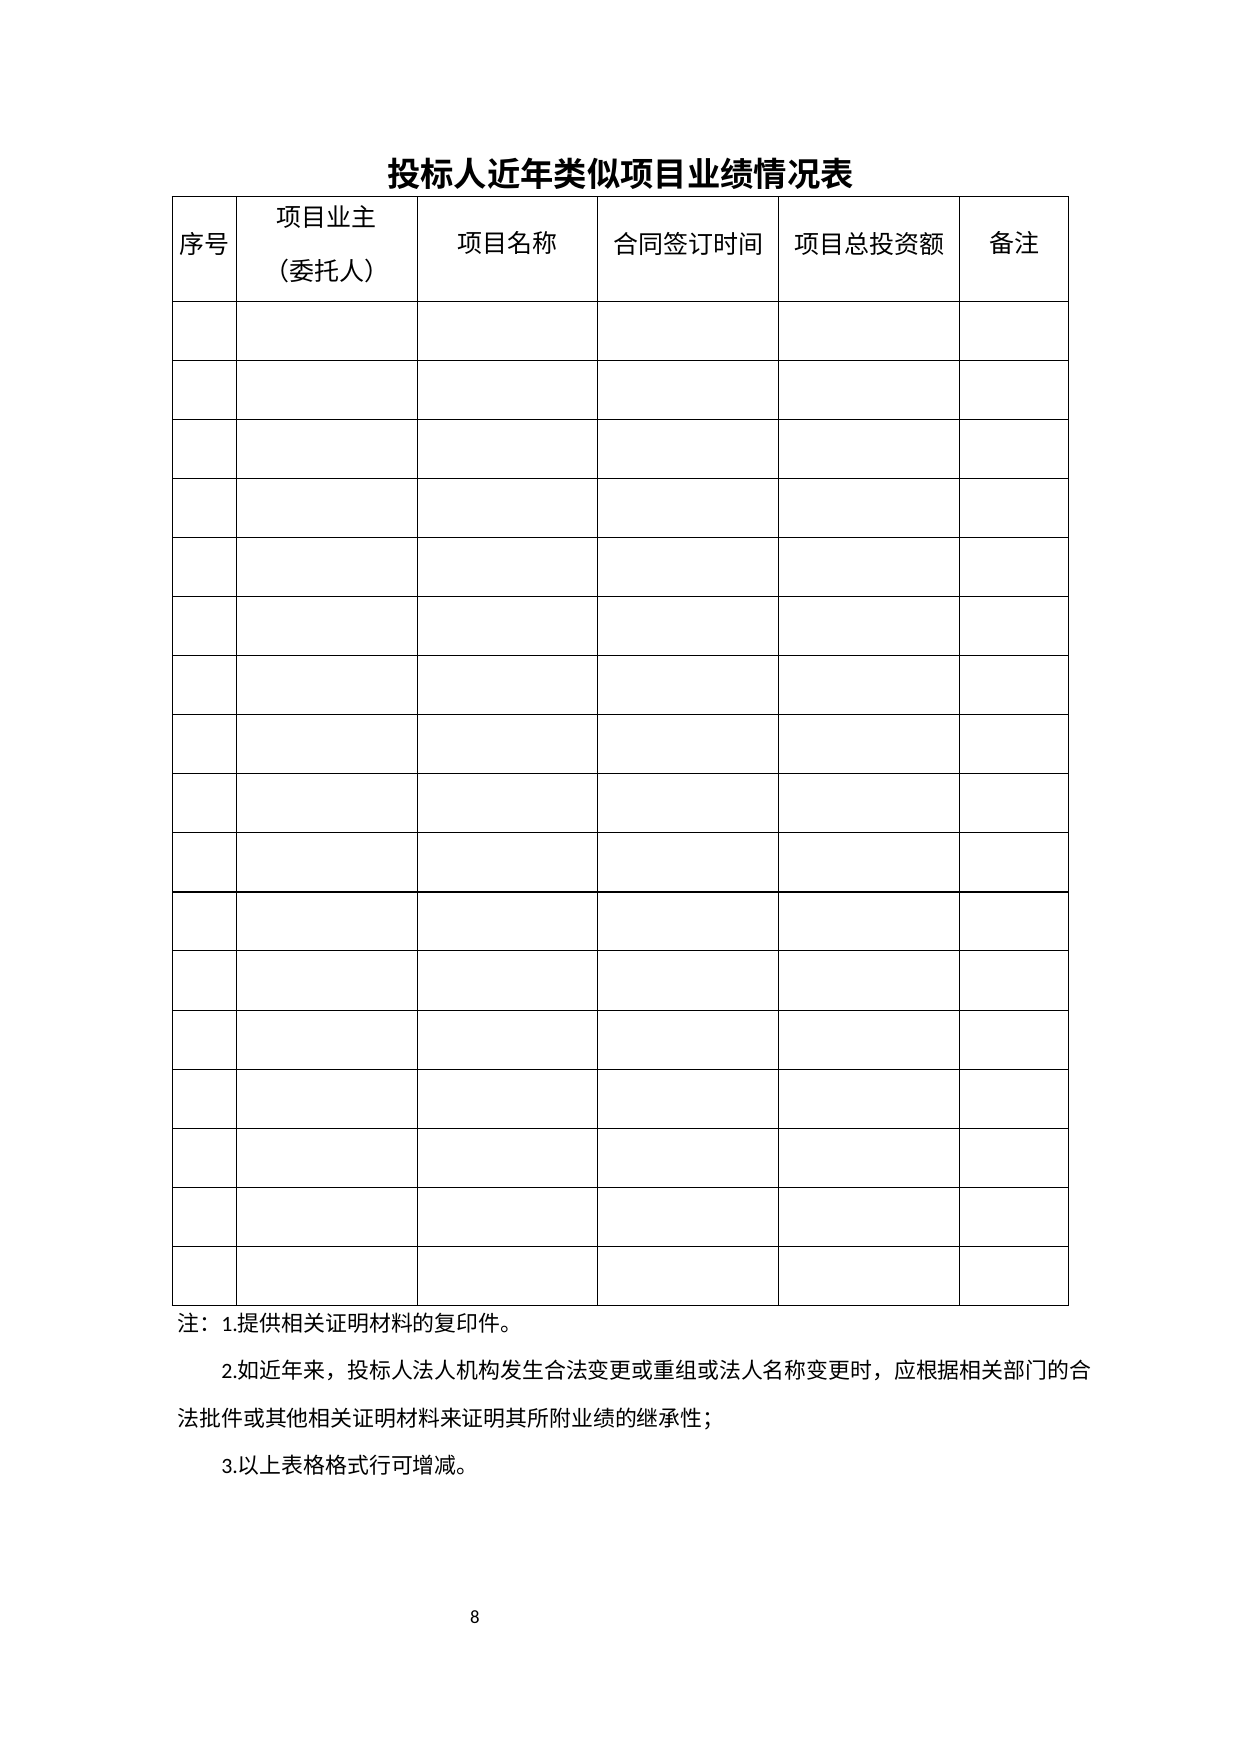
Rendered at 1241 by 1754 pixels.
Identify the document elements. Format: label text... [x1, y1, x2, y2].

table_cell [960, 420, 1068, 478]
table_cell [418, 597, 597, 655]
table_cell [418, 833, 597, 891]
table_cell [418, 715, 597, 773]
table_cell [598, 1247, 778, 1305]
table_header 项目名称 [418, 197, 597, 301]
table_cell [960, 597, 1068, 655]
table_cell [173, 951, 236, 1009]
table_cell [173, 1129, 236, 1187]
table_header 序号 [173, 197, 236, 301]
table_cell [237, 597, 417, 655]
table_cell [598, 715, 778, 773]
table_cell [960, 1070, 1068, 1128]
table_cell [960, 951, 1068, 1009]
table_cell [779, 951, 959, 1009]
table_cell [173, 361, 236, 419]
table_cell [237, 1247, 417, 1305]
table_cell [779, 538, 959, 596]
table_cell [960, 656, 1068, 714]
table_cell [173, 1070, 236, 1128]
table_cell [598, 774, 778, 832]
table_cell [960, 538, 1068, 596]
table_cell [598, 361, 778, 419]
table_cell [418, 538, 597, 596]
text 2.如近年来，投标人法人机构发生合法变更或重组或法人名称变更时，应根据相关部门的合法批件或其他相关证明材料来证明其所附业绩的继承性； [177, 1353, 1092, 1432]
table_cell [237, 302, 417, 360]
table_cell [598, 1129, 778, 1187]
table_cell [173, 1188, 236, 1246]
text 3.以上表格格式行可增减。 [177, 1448, 1092, 1480]
table_cell [779, 893, 959, 950]
table_cell [779, 1188, 959, 1246]
table_header 合同签订时间 [598, 197, 778, 301]
table_cell [418, 1070, 597, 1128]
table_cell [418, 893, 597, 950]
table_cell [418, 1011, 597, 1068]
table_cell [960, 774, 1068, 832]
table_cell [960, 1188, 1068, 1246]
table_cell [779, 1070, 959, 1128]
table_cell [960, 479, 1068, 537]
table_cell [779, 361, 959, 419]
table_cell [173, 774, 236, 832]
text 注：1.提供相关证明材料的复印件。 [177, 1306, 1092, 1337]
table_cell [418, 1247, 597, 1305]
table_cell [237, 951, 417, 1009]
table_cell [237, 479, 417, 537]
table_cell [237, 893, 417, 950]
table_cell [960, 1247, 1068, 1305]
table_cell [779, 1129, 959, 1187]
table_cell [960, 302, 1068, 360]
table_cell [237, 833, 417, 891]
table_cell [779, 656, 959, 714]
table_cell [960, 893, 1068, 950]
table_cell [237, 361, 417, 419]
table_cell [418, 951, 597, 1009]
table_cell [598, 420, 778, 478]
table_cell [960, 715, 1068, 773]
table_cell [173, 1011, 236, 1068]
table_cell [237, 656, 417, 714]
table_cell [598, 302, 778, 360]
table_cell [237, 774, 417, 832]
table_cell [960, 1011, 1068, 1068]
table_cell [598, 951, 778, 1009]
table_cell [779, 774, 959, 832]
table_cell [779, 479, 959, 537]
table_cell [173, 479, 236, 537]
table_cell [173, 538, 236, 596]
table_cell [237, 420, 417, 478]
table_cell [779, 1247, 959, 1305]
table_header 项目业主 （委托人） [237, 197, 417, 301]
table_cell [418, 361, 597, 419]
table_cell [237, 1129, 417, 1187]
table_cell [418, 1188, 597, 1246]
table_cell [418, 479, 597, 537]
table_cell [960, 1129, 1068, 1187]
table_cell [598, 597, 778, 655]
table_cell [779, 715, 959, 773]
table_cell [779, 302, 959, 360]
text 投标人近年类似项目业绩情况表 [148, 148, 1092, 196]
table_cell [173, 715, 236, 773]
table_cell [779, 597, 959, 655]
table_cell [960, 833, 1068, 891]
table_cell [173, 893, 236, 950]
table_header 项目总投资额 [779, 197, 959, 301]
table_cell [418, 774, 597, 832]
table_cell [237, 715, 417, 773]
table_cell [173, 302, 236, 360]
table_cell [237, 1188, 417, 1246]
table_cell [598, 833, 778, 891]
table_cell [173, 833, 236, 891]
table_cell [779, 833, 959, 891]
table_cell [598, 893, 778, 950]
table_cell [598, 1188, 778, 1246]
table_cell [779, 420, 959, 478]
table_cell [237, 538, 417, 596]
table_cell [779, 1011, 959, 1068]
table_cell [598, 1011, 778, 1068]
table_cell [960, 361, 1068, 419]
table_cell [418, 1129, 597, 1187]
table_cell [237, 1011, 417, 1068]
table_header 备注 [960, 197, 1068, 301]
table_cell [598, 656, 778, 714]
table_cell [173, 420, 236, 478]
table_cell [598, 538, 778, 596]
table_cell [173, 597, 236, 655]
table_cell [598, 1070, 778, 1128]
table_cell [418, 420, 597, 478]
table_cell [418, 302, 597, 360]
table_cell [173, 656, 236, 714]
table_cell [173, 1247, 236, 1305]
table_cell [237, 1070, 417, 1128]
table_cell [598, 479, 778, 537]
table_cell [418, 656, 597, 714]
